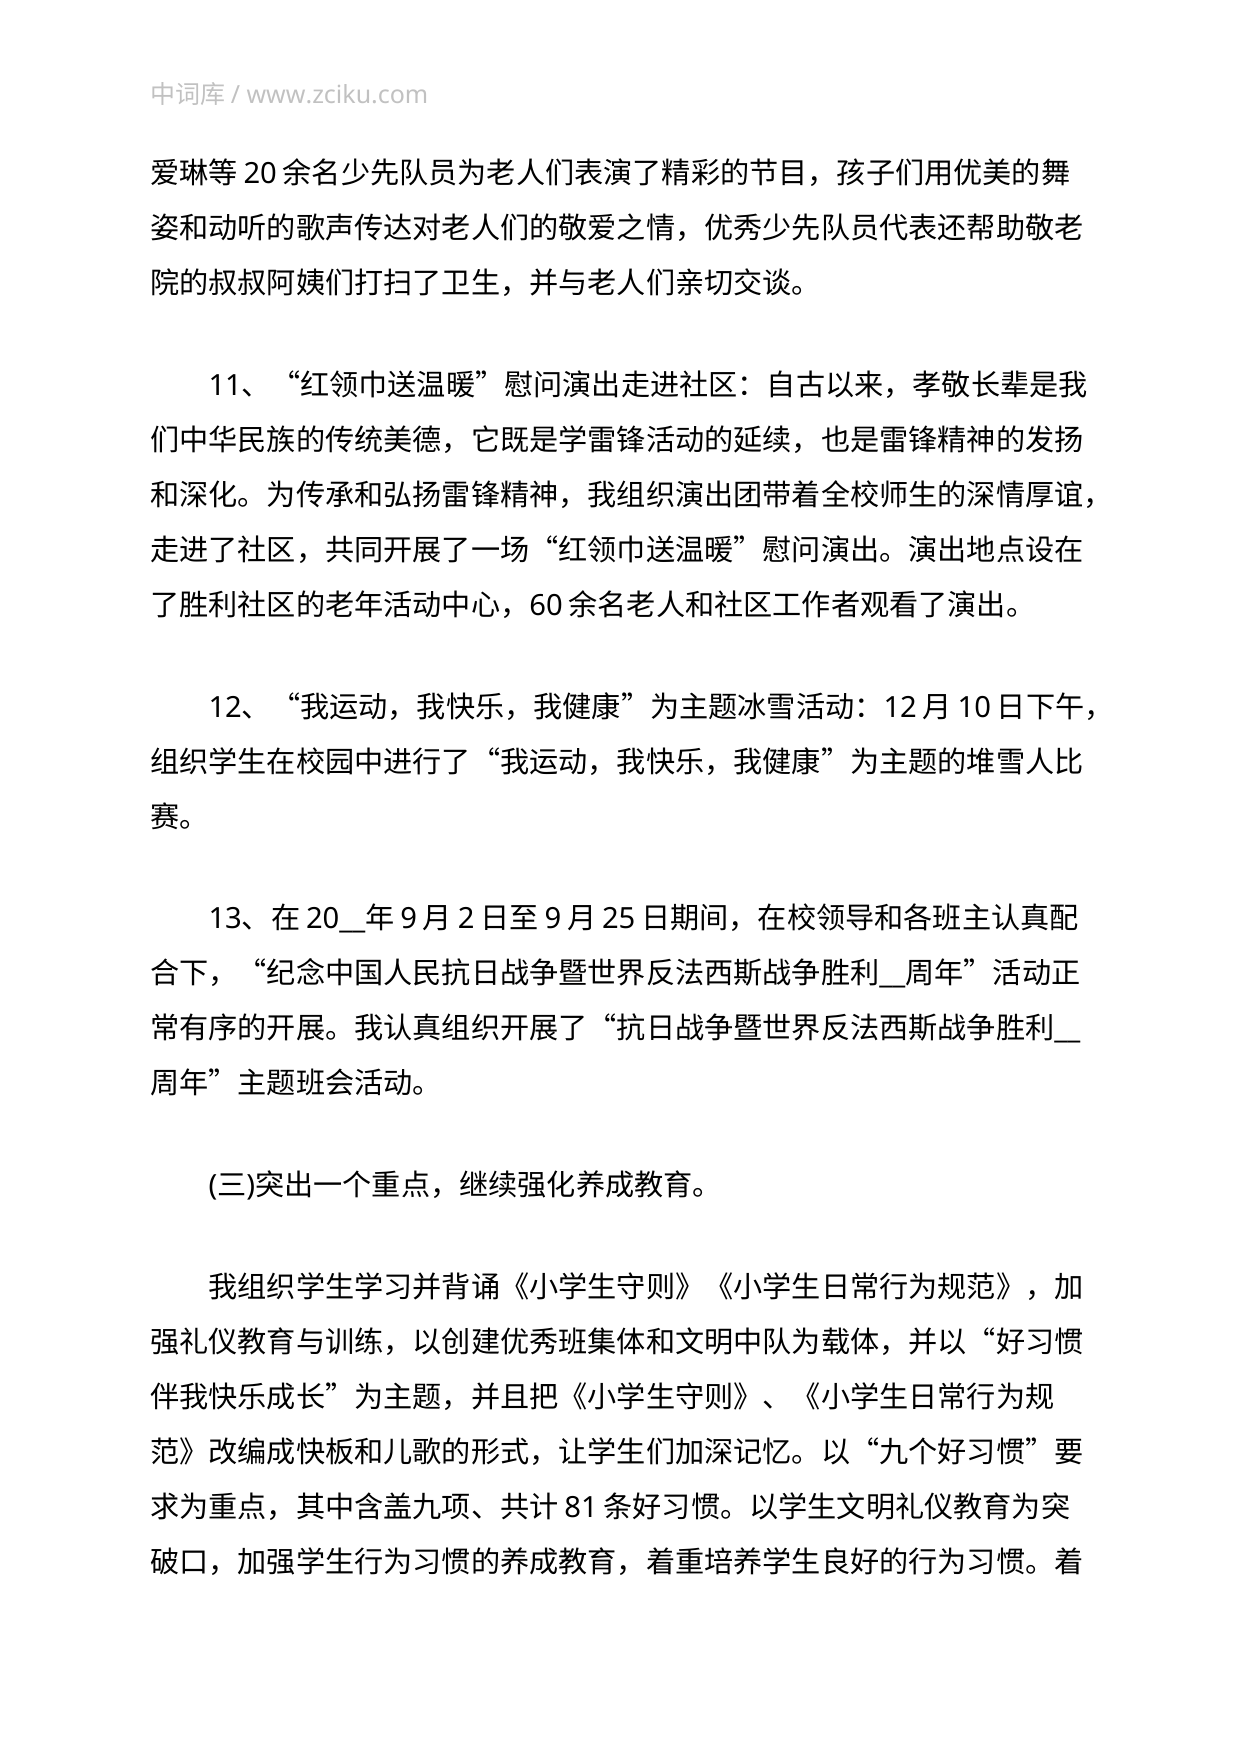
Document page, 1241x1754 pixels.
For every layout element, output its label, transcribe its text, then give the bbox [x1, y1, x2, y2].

text 12、“我运动，我快乐，我健康”为主题冰雪活动：12月10日下午，组织学生在校园中进行了“我运动，我快乐，我健康”为主题的堆雪人比赛。 [150, 683, 1090, 836]
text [150, 1264, 1090, 1581]
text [150, 150, 1090, 302]
text 11、“红领巾送温暖”慰问演出走进社区：自古以来，孝敬长辈是我们中华民族的传统美德，它既是学雷锋活动的延续，也是雷锋精神的发扬和深化。为传承和弘扬雷锋精神，我组织演出团带着全校师生的深情厚谊，走进了社区，共同开展了一场“红领巾送温暖”慰问演出。演出地点设在了胜利社区的老年活动中心，60余名老人和社区工作者观看了演出。 [150, 362, 1090, 624]
text (三)突出一个重点，继续强化养成教育。 [150, 1162, 1090, 1204]
text 13、在20__年9月2日至9月25日期间，在校领导和各班主认真配合下，“纪念中国人民抗日战争暨世界反法西斯战争胜利__周年”活动正常有序的开展。我认真组织开展了“抗日战争暨世界反法西斯战争胜利__周年”主题班会活动。 [150, 895, 1090, 1102]
